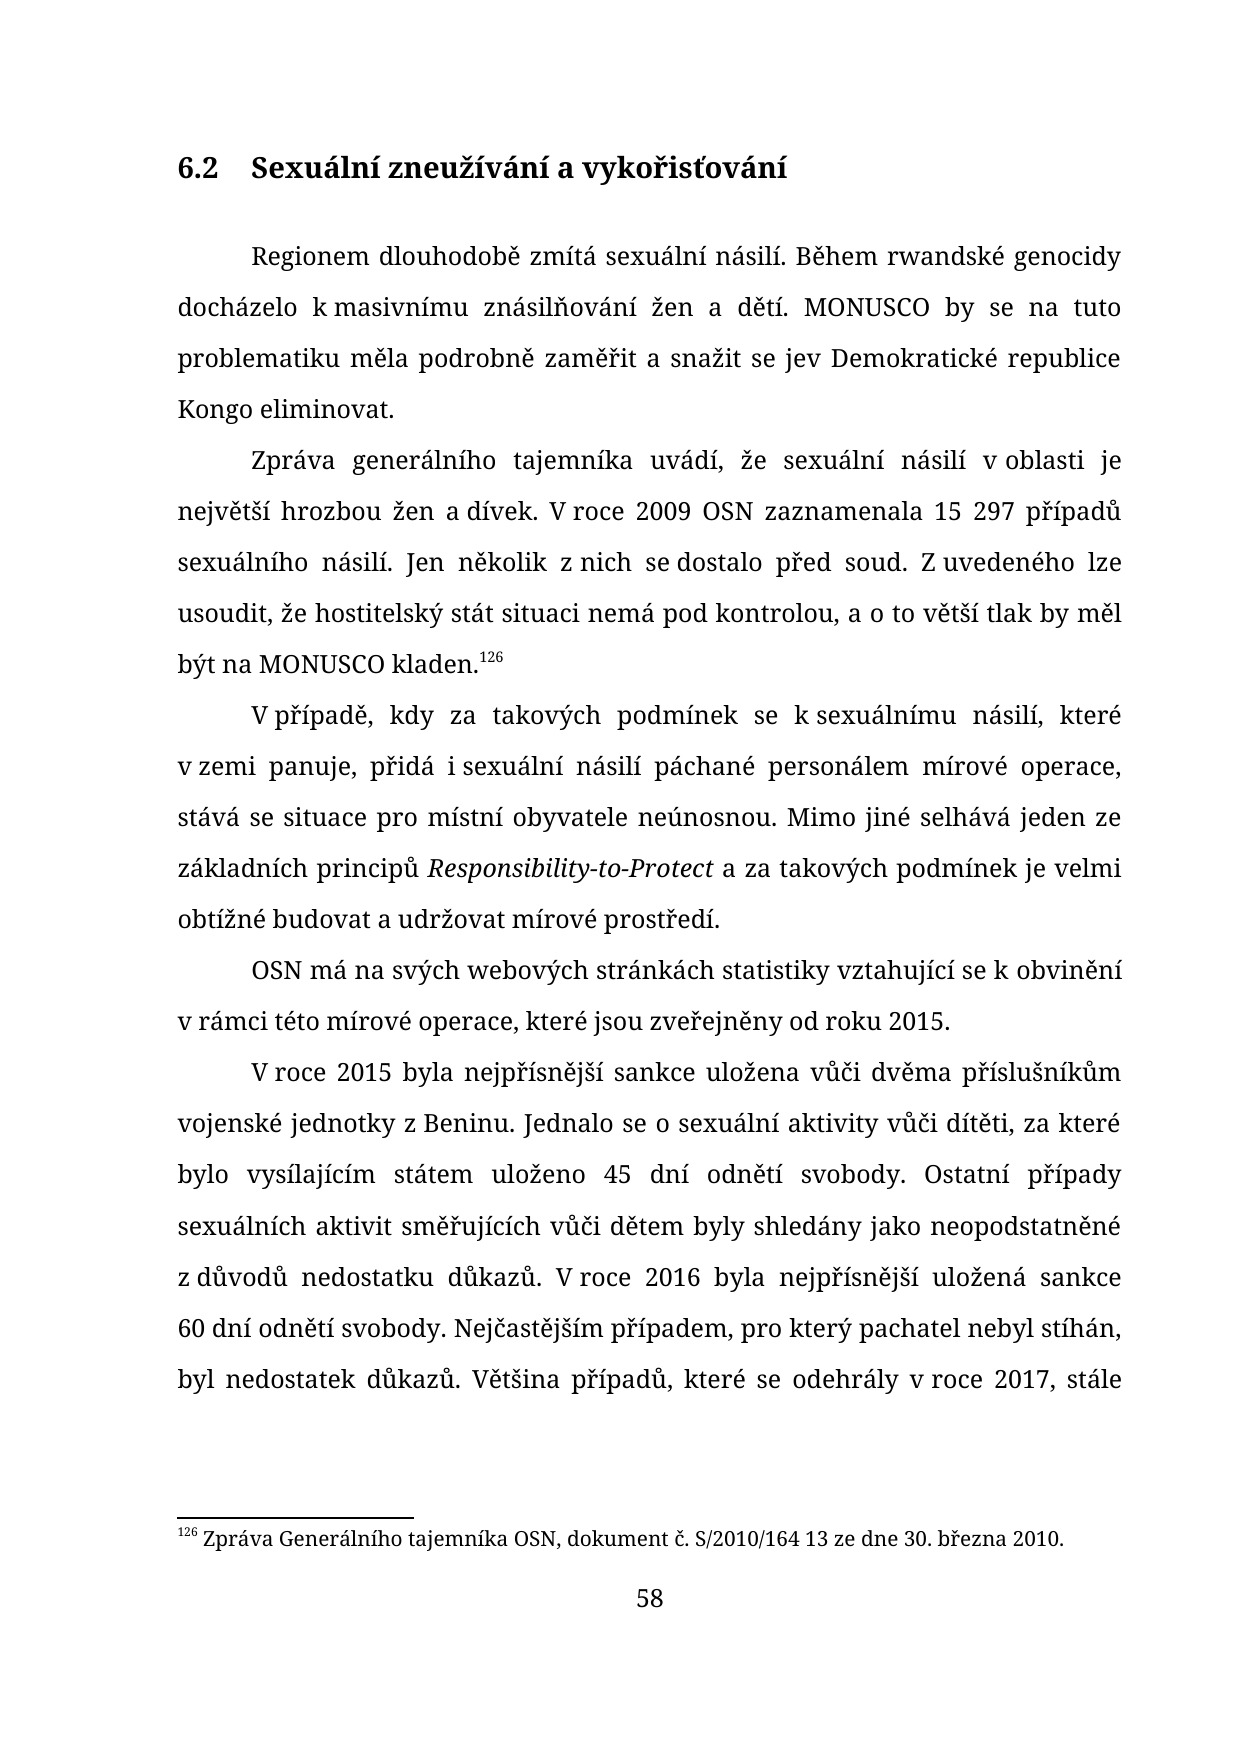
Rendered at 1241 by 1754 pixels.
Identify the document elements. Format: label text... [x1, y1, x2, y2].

text V případě, kdy za takových podmínek se k sexuálnímu násilí, které v zemi panuje, přidá i sexuální násilí páchané personálem mírové operace, stává se situace pro místní obyvatele neúnosnou. Mimo jiné selhává jeden ze základních principů Responsibility-to-Protect a za takových podmínek je velmi obtížné budovat a udržovat mírové prostředí. [177, 698, 1122, 936]
text Zpráva generálního tajemníka uvádí, že sexuální násilí v oblasti je největší hrozbou žen a dívek. V roce 2009 OSN zaznamenala 15 297 případů sexuálního násilí. Jen několik z nich se dostalo před soud. Z uvedeného lze usoudit, že hostitelský stát situaci nemá pod kontrolou, a o to větší tlak by měl být na MONUSCO kladen. [177, 443, 1122, 681]
text OSN má na svých webových stránkách statistiky vztahující se k obvinění v rámci této mírové operace, které jsou zveřejněny od roku 2015. [177, 953, 1122, 1038]
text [177, 1055, 1122, 1395]
subtitle 6.2 Sexuální zneužívání a vykořisťování [177, 148, 1122, 187]
text Regionem dlouhodobě zmítá sexuální násilí. Během rwandské genocidy docházelo k masivnímu znásilňování žen a dětí. MONUSCO by se na tuto problematiku měla podrobně zaměřit a snažit se jev Demokratické republice Kongo eliminovat. [177, 238, 1122, 426]
